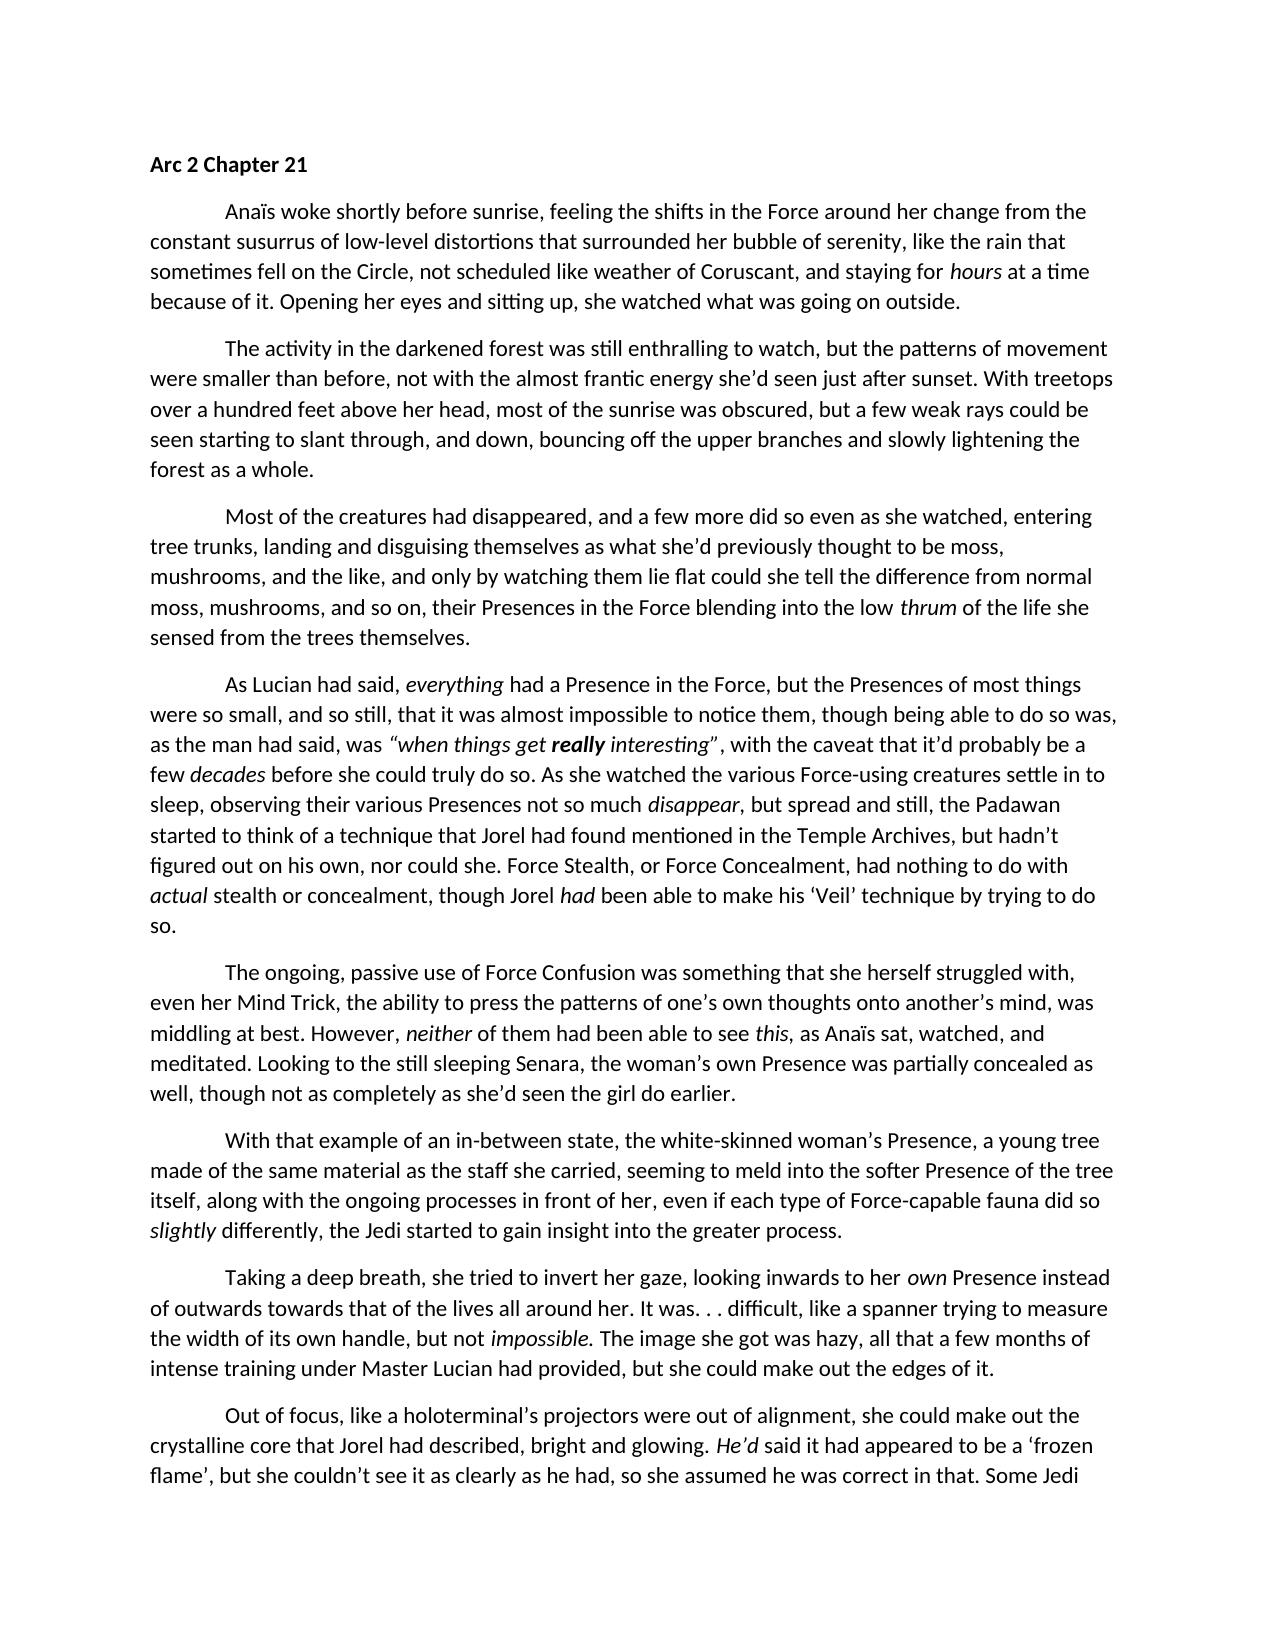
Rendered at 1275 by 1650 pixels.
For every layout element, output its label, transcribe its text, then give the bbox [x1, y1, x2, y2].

text The activity in the darkened forest was still enthralling to watch, but the patterns of movement were smaller than before, not with the almost frantic energy she’d seen just after sunset. With treetops over a hundred feet above her head, most of the sunrise was obscured, but a few weak rays could be seen starting to slant through, and down, bouncing off the upper branches and slowly lightening the forest as a whole. [150, 334, 1125, 483]
text Arc 2 Chapter 21 [150, 150, 1125, 178]
text As Lucian had said, everything had a Presence in the Force, but the Presences of most things were so small, and so still, that it was almost impossible to notice them, though being able to do so was, as the man had said, was “when things get really interesting”, with the caveat that it’d probably be a few decades before she could truly do so. As she watched the various Force-using creatures settle in to sleep, observing their various Presences not so much disappear, but spread and still, the Padawan started to think of a technique that Jorel had found mentioned in the Temple Archives, but hadn’t figured out on his own, nor could she. Force Stealth, or Force Concealment, had nothing to do with actual stealth or concealment, though Jorel had been able to make his ‘Veil’ technique by trying to do so. [150, 670, 1125, 939]
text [150, 1401, 1125, 1489]
text With that example of an in-between state, the white-skinned woman’s Presence, a young tree made of the same material as the staff she carried, seeming to meld into the softer Presence of the tree itself, along with the ongoing processes in front of her, even if each type of Force-capable fauna did so slightly differently, the Jedi started to gain insight into the greater process. [150, 1126, 1125, 1245]
text Most of the creatures had disappeared, and a few more did so even as she watched, entering tree trunks, landing and disguising themselves as what she’d previously thought to be moss, mushrooms, and the like, and only by watching them lie flat could she tell the difference from normal moss, mushrooms, and so on, their Presences in the Force blending into the low thrum of the life she sensed from the trees themselves. [150, 502, 1125, 651]
text The ongoing, passive use of Force Confusion was something that she herself struggled with, even her Mind Trick, the ability to press the patterns of one’s own thoughts onto another’s mind, was middling at best. However, neither of them had been able to see this, as Anaïs sat, watched, and meditated. Looking to the still sleeping Senara, the woman’s own Presence was partially concealed as well, though not as completely as she’d seen the girl do earlier. [150, 958, 1125, 1107]
text Taking a deep breath, she tried to invert her gaze, looking inwards to her own Presence instead of outwards towards that of the lives all around her. It was. . . difficult, like a spanner trying to measure the width of its own handle, but not impossible. The image she got was hazy, all that a few months of intense training under Master Lucian had provided, but she could make out the edges of it. [150, 1263, 1125, 1382]
text Anaïs woke shortly before sunrise, feeling the shifts in the Force around her change from the constant susurrus of low-level distortions that surrounded her bubble of serenity, like the rain that sometimes fell on the Circle, not scheduled like weather of Coruscant, and staying for hours at a time because of it. Opening her eyes and sitting up, she watched what was going on outside. [150, 197, 1125, 316]
